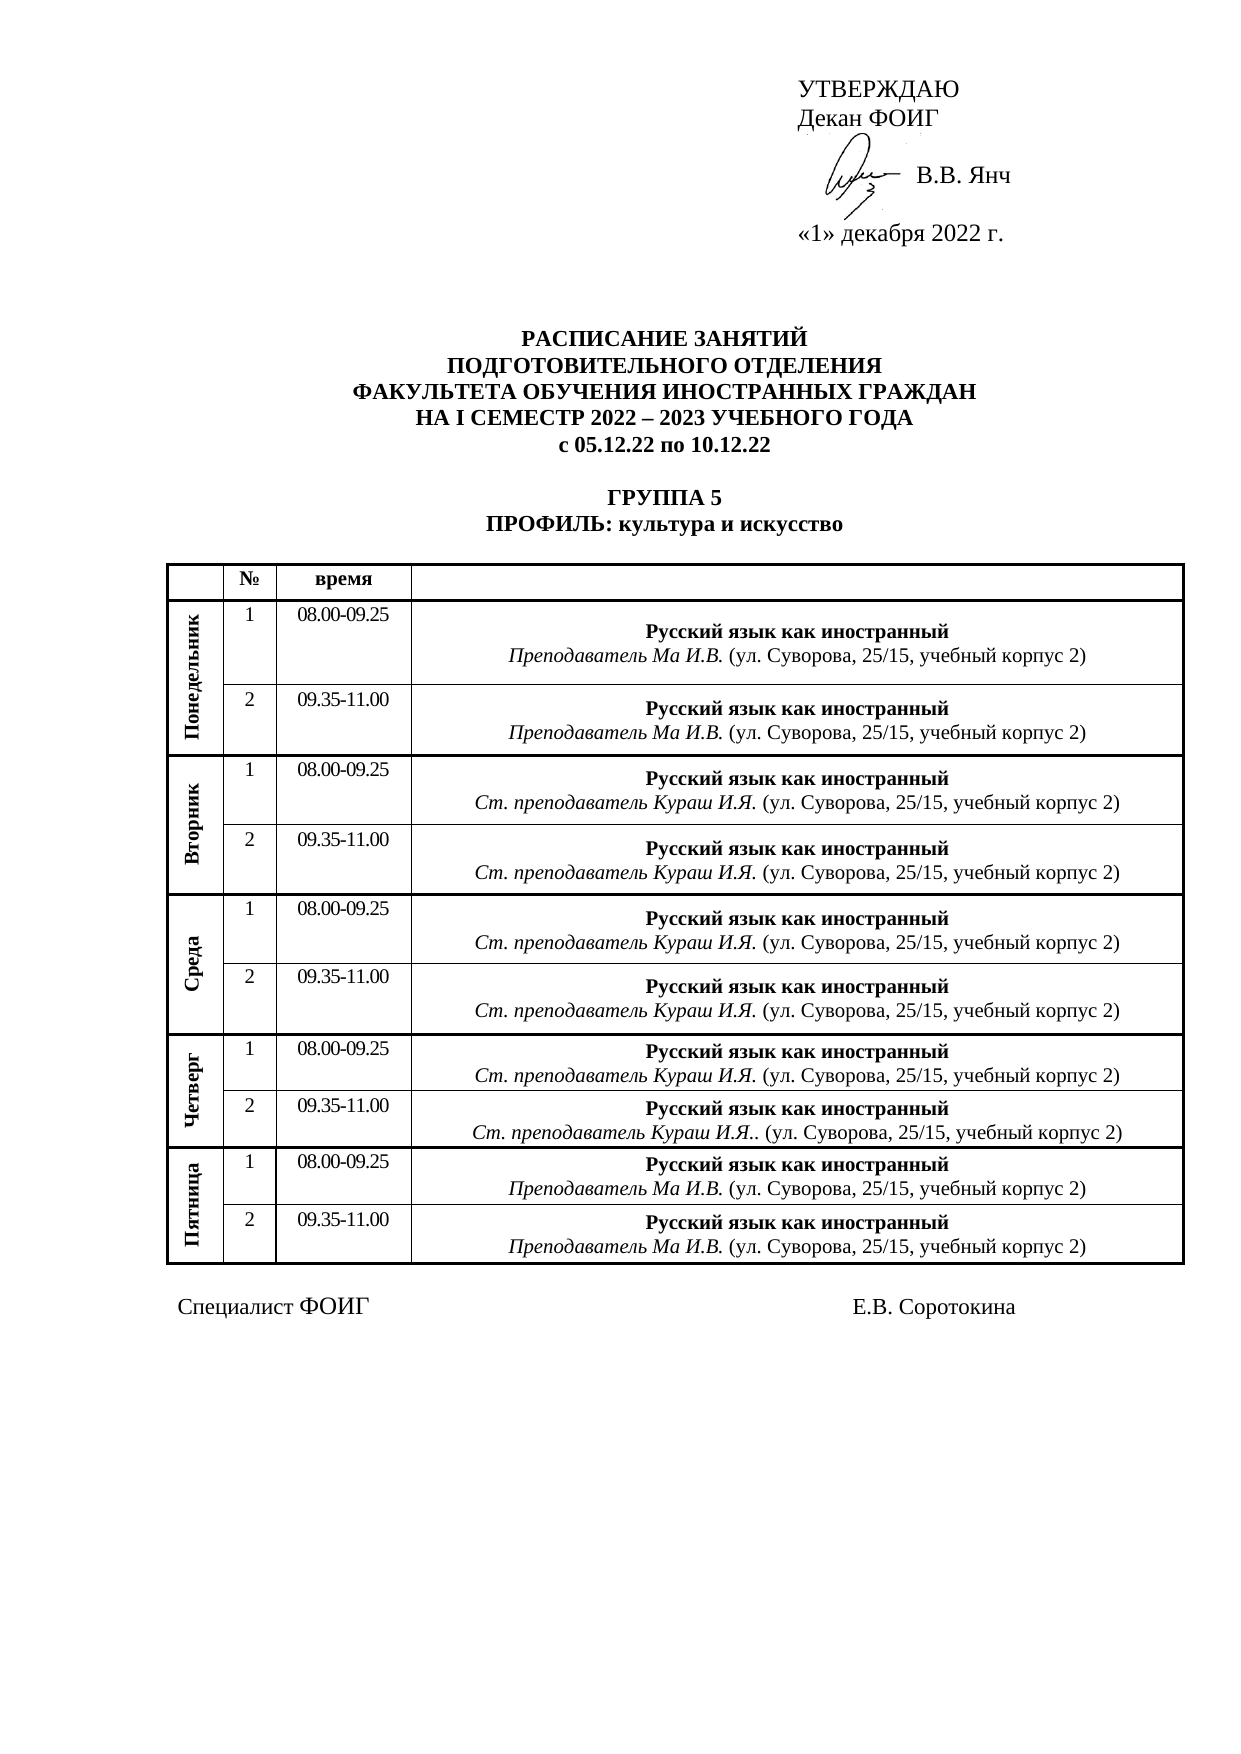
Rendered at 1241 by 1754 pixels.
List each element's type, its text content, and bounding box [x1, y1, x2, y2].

text УТВЕРЖДАЮ [797, 74, 1152, 103]
table_cell 1 [224, 896, 276, 963]
table_cell Среда [169, 896, 223, 1033]
text ПОДГОТОВИТЕЛЬНОГО ОТДЕЛЕНИЯ [177, 352, 1152, 378]
table_cell 08.00-09.25 [277, 757, 411, 823]
table_cell Русский язык как иностранный Преподаватель Ма И.В. (ул. Суворова, 25/15, учебный корпус 2) [412, 602, 1182, 684]
table_cell Понедельник [169, 602, 223, 754]
text Специалист ФОИГ Е.В. Соротокина [177, 1291, 1152, 1320]
table_header № [224, 566, 276, 599]
table_cell Четверг [169, 1036, 223, 1146]
table_cell 09.35-11.00 [277, 825, 411, 893]
table_cell Русский язык как иностранный Ст. преподаватель Кураш И.Я. (ул. Суворова, 25/15, учебный корпус 2) [412, 757, 1182, 823]
table_cell 09.35-11.00 [277, 1205, 411, 1262]
table_cell Пятница [169, 1149, 223, 1262]
picture [803, 189, 922, 218]
table_header время [277, 566, 411, 599]
picture [803, 131, 922, 160]
text В.В. Янч [797, 160, 1152, 189]
table_cell Русский язык как иностранный Преподаватель Ма И.В. (ул. Суворова, 25/15, учебный корпус 2) [412, 1149, 1182, 1204]
table_cell 1 [224, 1036, 276, 1090]
table_cell Русский язык как иностранный Преподаватель Ма И.В. (ул. Суворова, 25/15, учебный корпус 2) [412, 1205, 1182, 1262]
table_cell 08.00-09.25 [277, 1036, 411, 1090]
text ГРУППА 5 [177, 483, 1152, 510]
table_cell 08.00-09.25 [277, 1149, 411, 1204]
text «1» декабря 2022 г. [797, 218, 1152, 246]
table_cell 08.00-09.25 [277, 602, 411, 684]
table_cell 2 [224, 964, 276, 1033]
table_cell 2 [224, 685, 276, 754]
table_cell Русский язык как иностранный Преподаватель Ма И.В. (ул. Суворова, 25/15, учебный корпус 2) [412, 685, 1182, 754]
table_header [169, 566, 223, 599]
text РАСПИСАНИЕ ЗАНЯТИЙ [177, 325, 1152, 352]
table_cell 09.35-11.00 [277, 685, 411, 754]
text с 05.12.22 по 10.12.22 [177, 431, 1152, 457]
table_cell Русский язык как иностранный Ст. преподаватель Кураш И.Я. (ул. Суворова, 25/15, учебный корпус 2) [412, 964, 1182, 1033]
table_cell Русский язык как иностранный Ст. преподаватель Кураш И.Я. (ул. Суворова, 25/15, учебный корпус 2) [412, 825, 1182, 893]
text ПРОФИЛЬ: культура и искусство [177, 510, 1152, 536]
table_cell 2 [224, 825, 276, 893]
text Декан ФОИГ [797, 103, 1152, 131]
text НА I СЕМЕСТР 2022 – 2023 УЧЕБНОГО ГОДА [177, 404, 1152, 431]
table_cell Вторник [169, 757, 223, 893]
table_cell 1 [224, 757, 276, 823]
table_header [412, 566, 1182, 599]
table_cell 2 [224, 1205, 275, 1262]
table_cell 1 [224, 602, 276, 684]
table_cell 2 [224, 1091, 276, 1146]
table_cell Русский язык как иностранный Ст. преподаватель Кураш И.Я. (ул. Суворова, 25/15, учебный корпус 2) [412, 896, 1182, 963]
text ФАКУЛЬТЕТА ОБУЧЕНИЯ ИНОСТРАННЫХ ГРАЖДАН [177, 378, 1152, 404]
table_cell Русский язык как иностранный Ст. преподаватель Кураш И.Я. (ул. Суворова, 25/15, учебный корпус 2) [412, 1036, 1182, 1090]
table_cell 09.35-11.00 [277, 964, 411, 1033]
table_cell 08.00-09.25 [277, 896, 411, 963]
table_cell 09.35-11.00 [277, 1091, 411, 1146]
table_cell Русский язык как иностранный Ст. преподаватель Кураш И.Я.. (ул. Суворова, 25/15, учебный корпус 2) [412, 1091, 1182, 1146]
table_cell 1 [224, 1149, 275, 1204]
